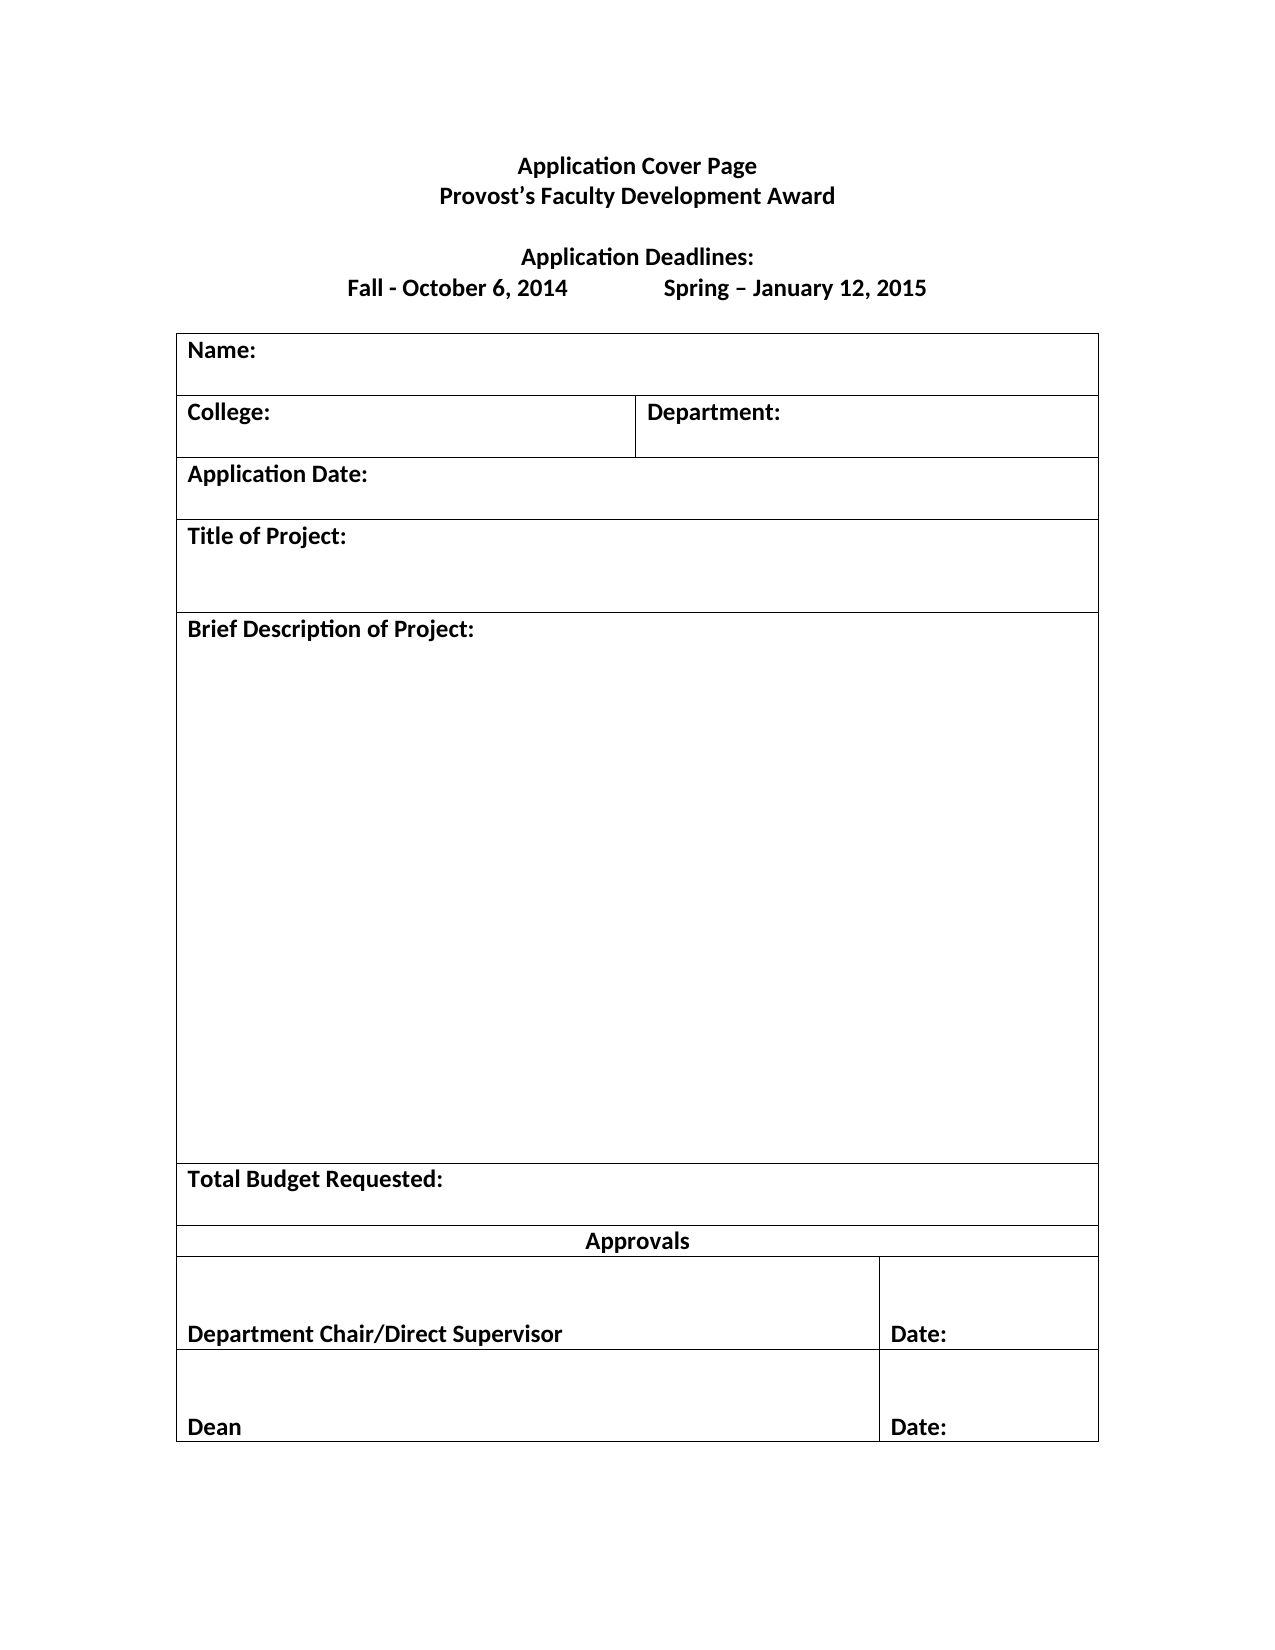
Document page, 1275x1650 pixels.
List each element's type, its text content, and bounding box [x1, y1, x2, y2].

table_cell Application Date: [177, 458, 1098, 519]
table_cell Department Chair/Direct Supervisor [177, 1257, 879, 1349]
table_cell Date: [880, 1257, 1098, 1349]
text Application Deadlines: [187, 242, 1087, 272]
table_cell Total Budget Requested: [177, 1164, 1098, 1224]
text Provost’s Faculty Development Award [187, 181, 1087, 211]
table_cell Approvals [177, 1226, 1098, 1256]
table_cell College: [177, 396, 635, 457]
table_cell Dean [177, 1350, 879, 1441]
table_cell Brief Description of Project: [177, 613, 1098, 1162]
text Fall - October 6, 2014 Spring – January 12, 2015 [187, 272, 1087, 303]
table_header Name: [177, 334, 1098, 395]
table_cell Department: [636, 396, 1098, 457]
table_cell Title of Project: [177, 520, 1098, 612]
text Application Cover Page [187, 150, 1087, 181]
table_cell Date: [880, 1350, 1098, 1441]
